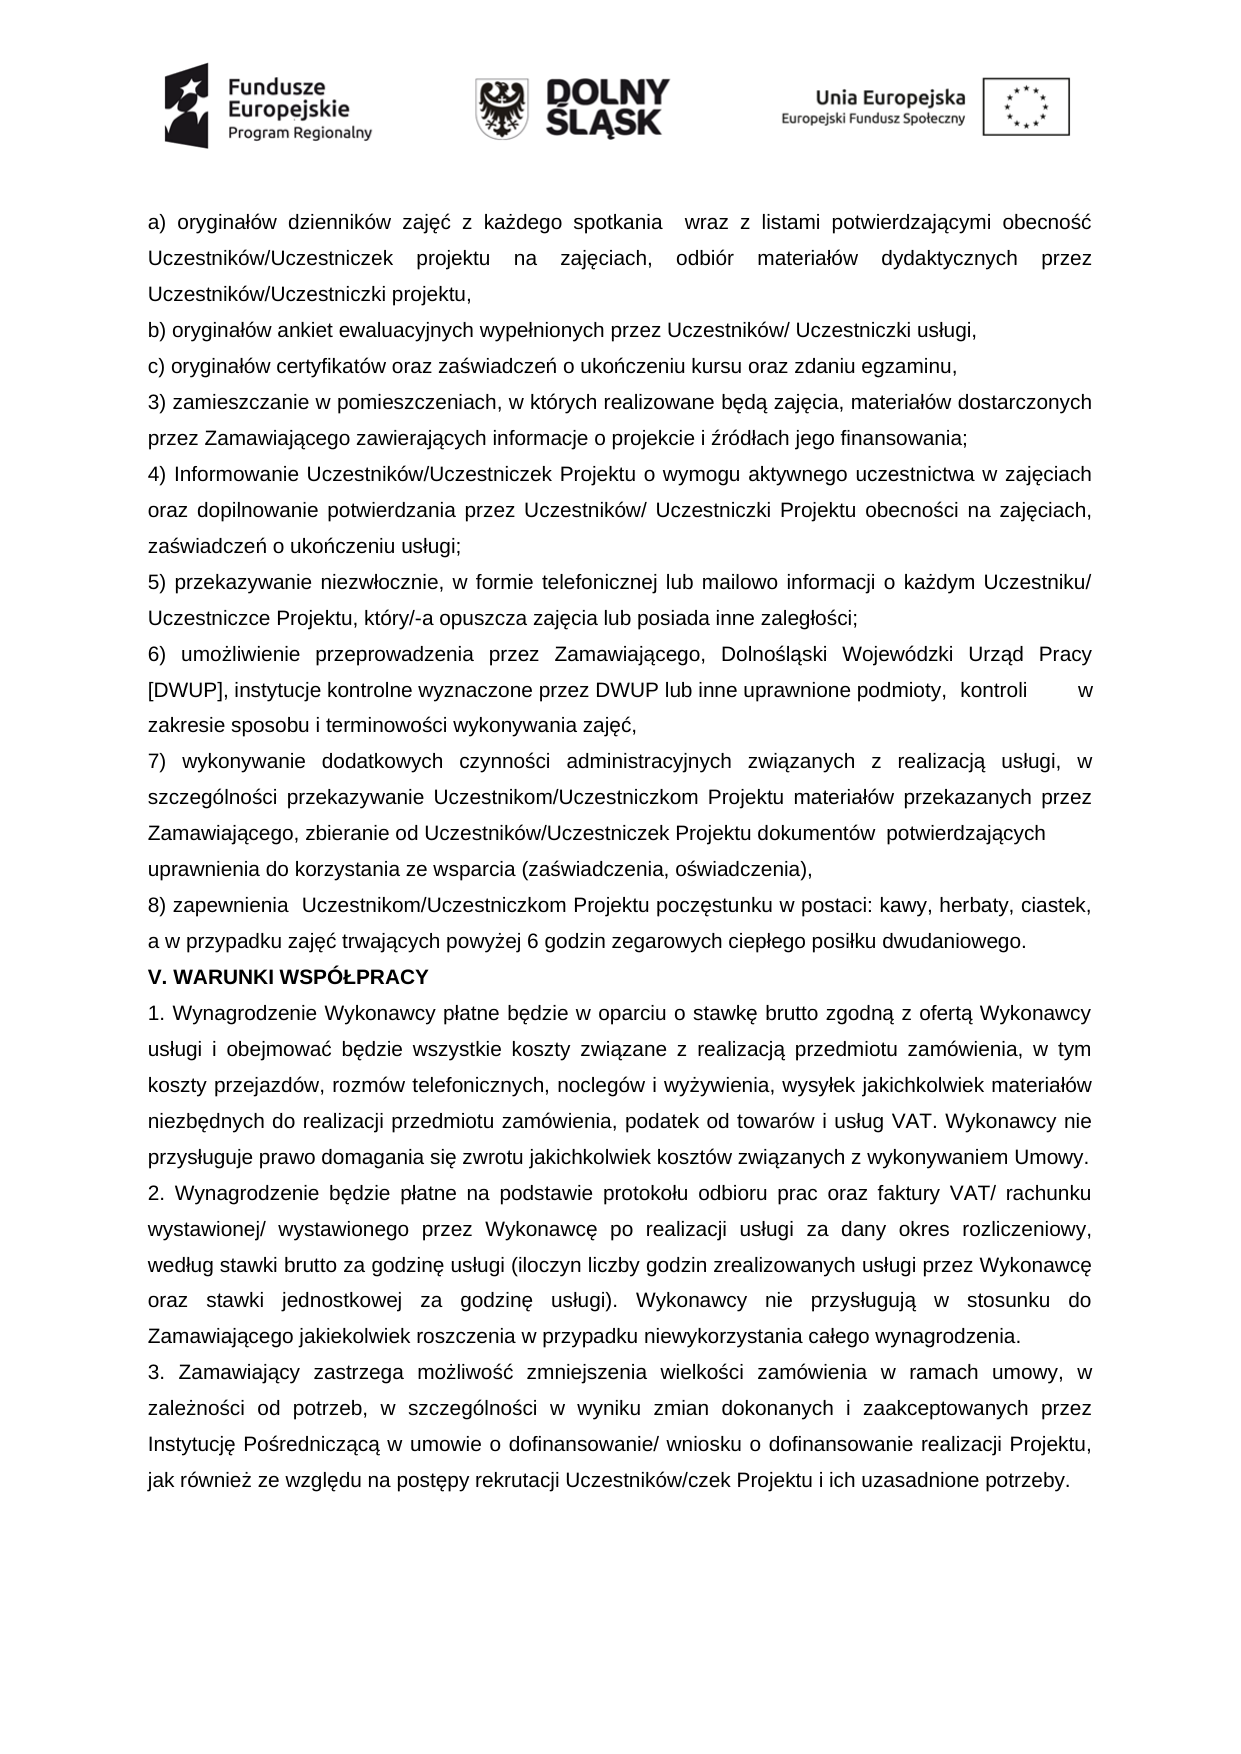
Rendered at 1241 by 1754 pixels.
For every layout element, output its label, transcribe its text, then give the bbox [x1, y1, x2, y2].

text 4) Informowanie Uczestników/Uczestniczek Projektu o wymogu aktywnego uczestnictwa w zajęciach oraz dopilnowanie potwierdzania przez Uczestników/ Uczestniczki Projektu obecności na zajęciach, zaświadczeń o ukończeniu usługi; [148, 462, 1093, 558]
picture [147, 59, 1092, 154]
text 8) zapewnienia Uczestnikom/Uczestniczkom Projektu poczęstunku w postaci: kawy, herbaty, ciastek, a w przypadku zajęć trwających powyżej 6 godzin zegarowych ciepłego posiłku dwudaniowego. [148, 893, 1093, 953]
text 3. Zamawiający zastrzega możliwość zmniejszenia wielkości zamówienia w ramach umowy, w zależności od potrzeb, w szczególności w wyniku zmian dokonanych i zaakceptowanych przez Instytucję Pośredniczącą w umowie o dofinansowanie/ wniosku o dofinansowanie realizacji Projektu, jak również ze względu na postępy rekrutacji Uczestników/czek Projektu i ich uzasadnione potrzeby. [148, 1360, 1093, 1492]
text 7) wykonywanie dodatkowych czynności administracyjnych związanych z realizacją usługi, w szczególności przekazywanie Uczestnikom/Uczestniczkom Projektu materiałów przekazanych przez Zamawiającego, zbieranie od Uczestników/Uczestniczek Projektu dokumentów potwierdzających uprawnienia do korzystania ze wsparcia (zaświadczenia, oświadczenia), [148, 749, 1093, 881]
text b) oryginałów ankiet ewaluacyjnych wypełnionych przez Uczestników/ Uczestniczki usługi, [148, 318, 1093, 342]
text a) oryginałów dzienników zajęć z każdego spotkania wraz z listami potwierdzającymi obecność Uczestników/Uczestniczek projektu na zajęciach, odbiór materiałów dydaktycznych przez Uczestników/Uczestniczki projektu, [148, 210, 1093, 306]
text V. WARUNKI WSPÓŁPRACY [148, 965, 1093, 989]
text 1. Wynagrodzenie Wykonawcy płatne będzie w oparciu o stawkę brutto zgodną z ofertą Wykonawcy usługi i obejmować będzie wszystkie koszty związane z realizacją przedmiotu zamówienia, w tym koszty przejazdów, rozmów telefonicznych, noclegów i wyżywienia, wysyłek jakichkolwiek materiałów niezbędnych do realizacji przedmiotu zamówienia, podatek od towarów i usług VAT. Wykonawcy nie przysługuje prawo domagania się zwrotu jakichkolwiek kosztów związanych z wykonywaniem Umowy. [148, 1001, 1093, 1168]
text 2. Wynagrodzenie będzie płatne na podstawie protokołu odbioru prac oraz faktury VAT/ rachunku wystawionej/ wystawionego przez Wykonawcę po realizacji usługi za dany okres rozliczeniowy, według stawki brutto za godzinę usługi (iloczyn liczby godzin zrealizowanych usługi przez Wykonawcę oraz stawki jednostkowej za godzinę usługi). Wykonawcy nie przysługują w stosunku do Zamawiającego jakiekolwiek roszczenia w przypadku niewykorzystania całego wynagrodzenia. [148, 1181, 1093, 1348]
text c) oryginałów certyfikatów oraz zaświadczeń o ukończeniu kursu oraz zdaniu egzaminu, [148, 354, 1093, 378]
text 5) przekazywanie niezwłocznie, w formie telefonicznej lub mailowo informacji o każdym Uczestniku/ Uczestniczce Projektu, który/-a opuszcza zajęcia lub posiada inne zaległości; [148, 569, 1093, 629]
text 6) umożliwienie przeprowadzenia przez Zamawiającego, Dolnośląski Wojewódzki Urząd Pracy [DWUP], instytucje kontrolne wyznaczone przez DWUP lub inne uprawnione podmioty, kontroli w zakresie sposobu i terminowości wykonywania zajęć, [148, 641, 1093, 737]
text 3) zamieszczanie w pomieszczeniach, w których realizowane będą zajęcia, materiałów dostarczonych przez Zamawiającego zawierających informacje o projekcie i źródłach jego finansowania; [148, 390, 1093, 450]
